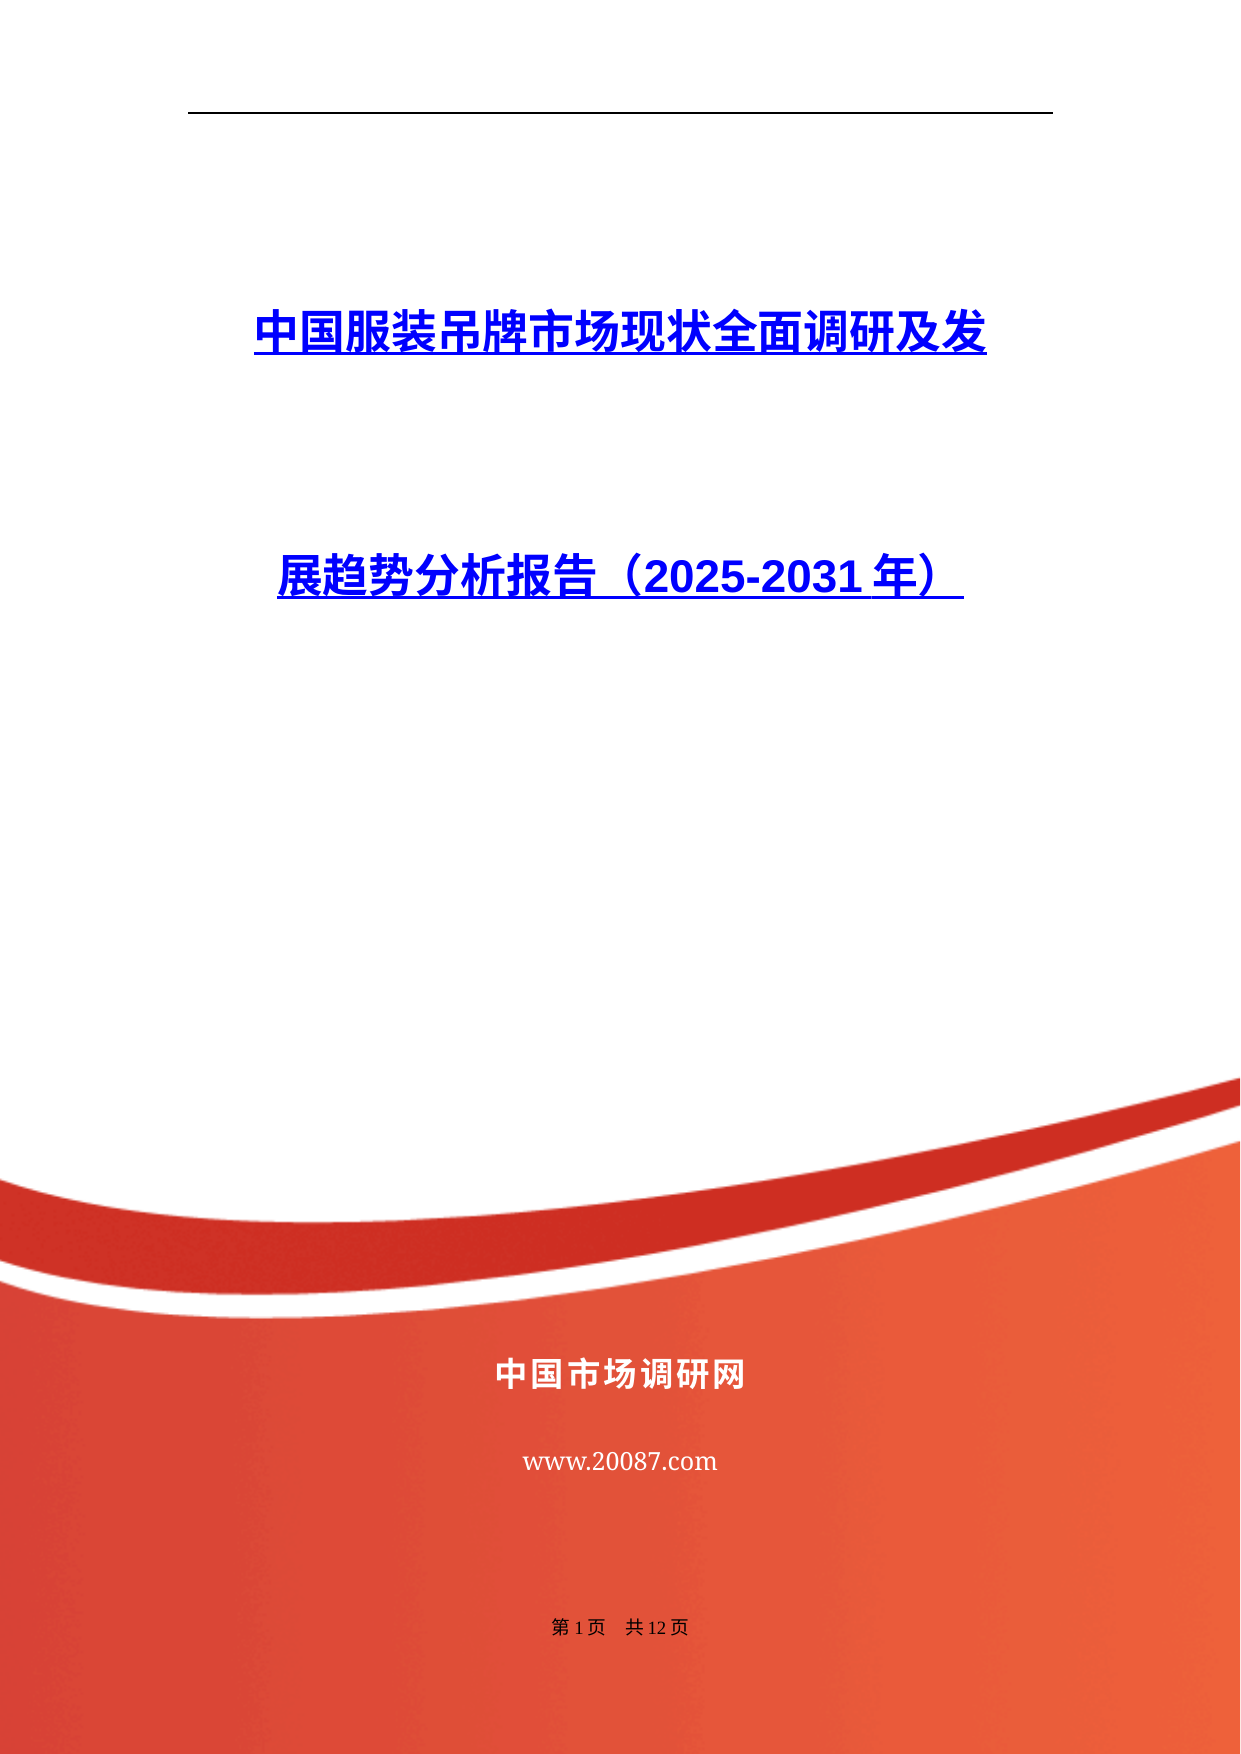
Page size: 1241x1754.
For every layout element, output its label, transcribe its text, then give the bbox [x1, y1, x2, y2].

subtitle 中国市场调研网 [187, 1339, 1053, 1404]
picture [0, 1006, 1241, 1754]
table_header 中国服装吊牌市场现状全面调研及发展趋势分析报告（2025-2031年） [188, 207, 1053, 773]
text www.20087.com [187, 1428, 1053, 1493]
